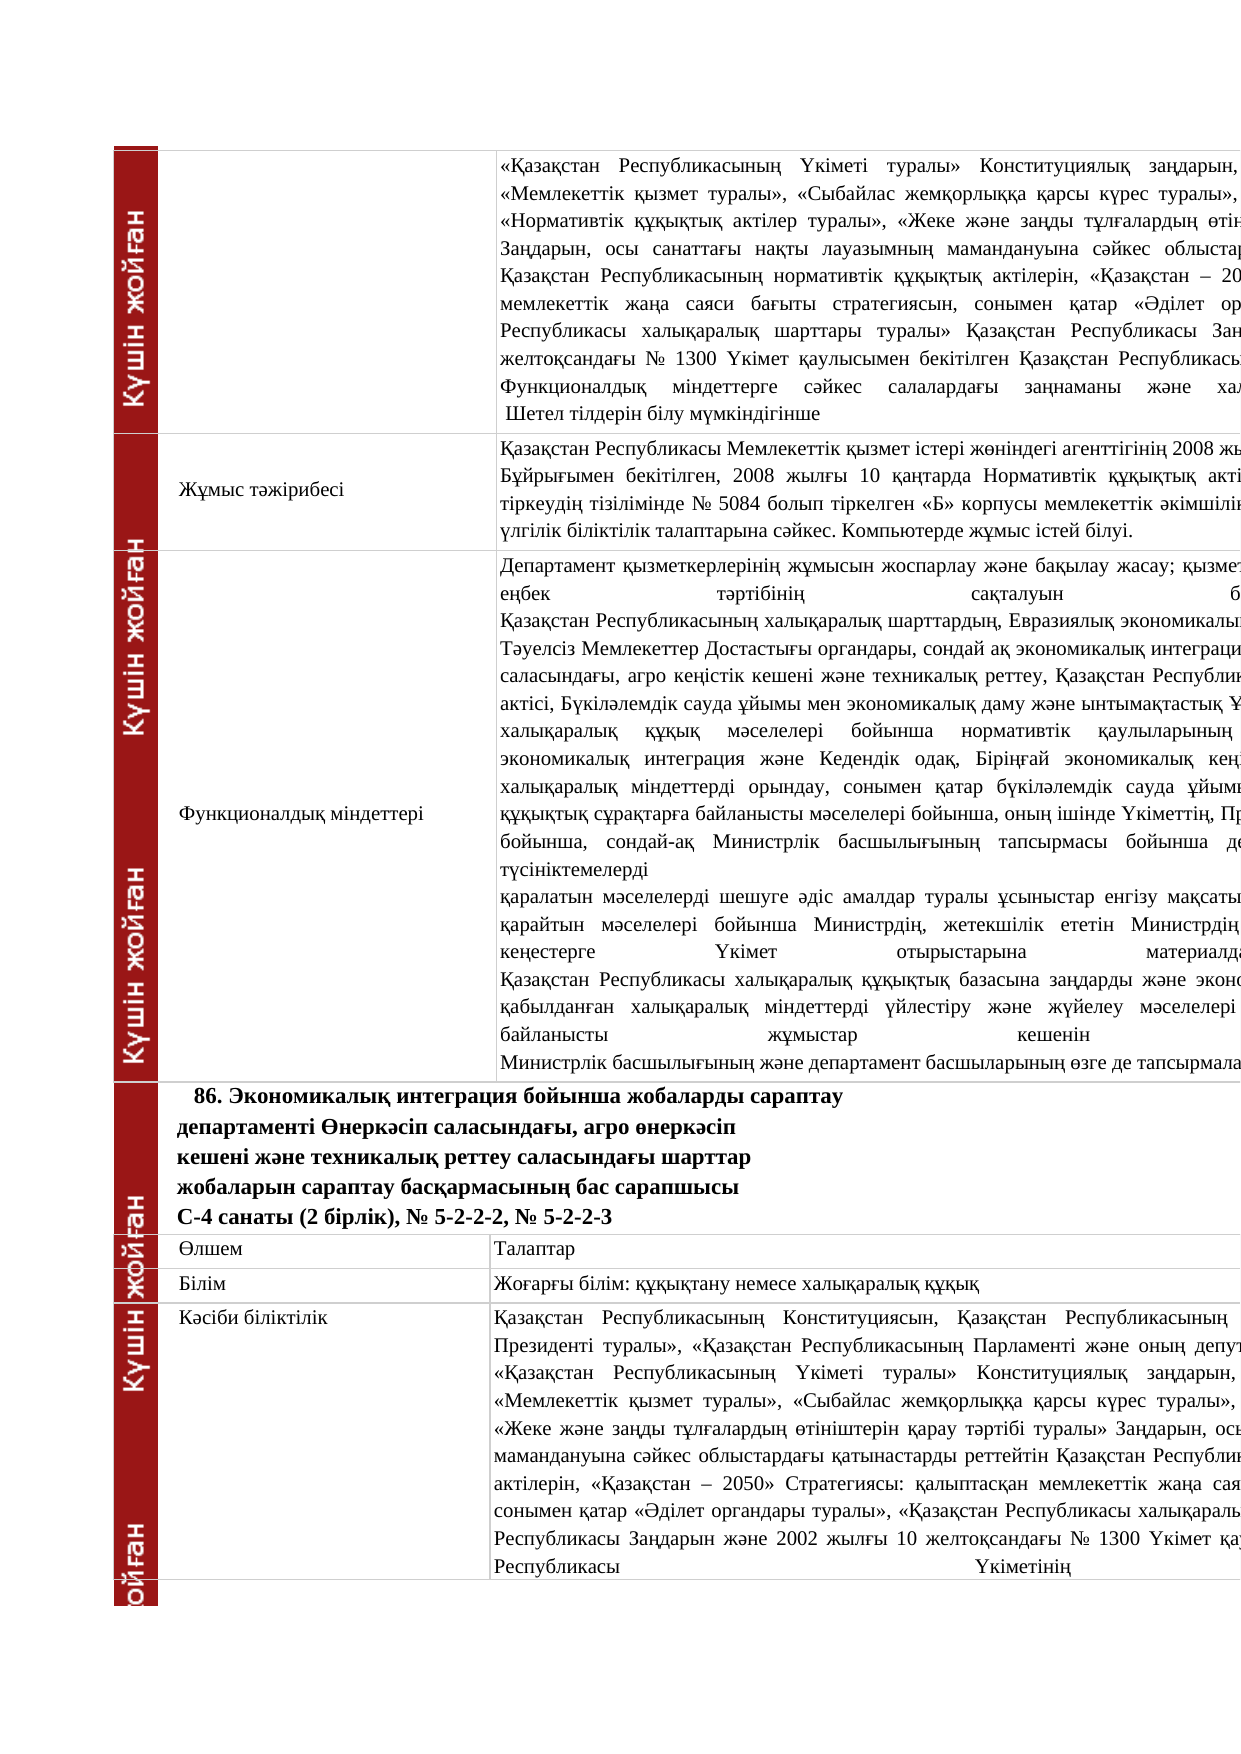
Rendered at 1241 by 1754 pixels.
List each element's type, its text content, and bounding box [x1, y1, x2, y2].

table_header Талаптар [491, 1235, 1240, 1268]
table_cell Функционалдық міндеттері [114, 551, 496, 1081]
table_cell Қазақстан Республикасы Мемлекеттік қызмет істері жөніндегі агенттігінің 2008 жылғы 9 қаңтардағы № 02-01-02/5 Бұйрығымен бекітілген, 2008 жылғы 10 қаңтарда Нормативтік құқықтық актілердің кесімдерін мемлекеттік тіркеудің тізілімінде № 5084 болып тіркелген «Б» корпусы мемлекеттік әкімшілік лауазымдарының санаттарына үлгілік біліктілік талаптарына сәйкес. Компьютерде жұмыс істей білуі. [497, 434, 1240, 550]
picture [114, 1580, 158, 1606]
table_cell Кәсіби біліктілік [114, 1304, 489, 1579]
table_cell Білім [114, 1269, 489, 1302]
text 86. Экономикалық интеграция бойынша жобаларды сараптау департаменті Өнеркәсіп саласындағы, агро өнеркәсіп кешені және техникалық реттеу саласындағы шарттар жобаларын сараптау басқармасының бас сарапшысы С-4 санаты (2 бірлік), № 5-2-2-2, № 5-2-2-3 [112, 1082, 1128, 1230]
table_cell Департамент қызметкерлерінің жұмысын жоспарлау және бақылау жасау; қызметкерлерімен атқарушылық және еңбек тәртібінің сақталуын бақылау жасау. Қазақстан Республикасының халықаралық шарттардың, Евразиялық экономикалық комиссия жобасының шешімі, Тәуелсіз Мемлекеттер Достастығы органдары, сондай ақ экономикалық интеграция мәселелері жөніндегі Кеңістік саласындағы, агро кеңістік кешені және техникалық реттеу, Қазақстан Республикасының нормативтік құқықтық актісі, Бүкіләлемдік сауда ұйымы мен экономикалық даму және ынтымақтастық Ұйымына кіру, сондай-ақ өзге де халықаралық құқық мәселелері бойынша нормативтік қаулыларының құқықтық сараптамасымен, экономикалық интеграция және Кедендік одақ, Біріңғай экономикалық кеңістік шеңберінде қабылданған халықаралық міндеттерді орындау, сонымен қатар бүкіләлемдік сауда ұйымына кіру мәселелері бойынша құқықтық сұрақтарға байланысты мәселелері бойынша, оның ішінде Үкіметтің, Премьер-Министрдің тапсырмасы бойынша, сондай-ақ Министрлік басшылығының тапсырмасы бойынша депутаттық сауалдар бойынша түсініктемелерді дайындаумен, қаралатын мәселелерді шешуге әдіс амалдар туралы ұсыныстар енгізу мақсатында департаменттің құзыретіне қарайтын мәселелері бойынша Министрдің, жетекшілік ететін Министрдің орынбасарының қатысуымен кеңестерге Үкімет отырыстарына материалдарды пысықтаумен, Қазақстан Республикасы халықаралық құқықтық базасына заңдарды және экономикалық интеграция бойынша қабылданған халықаралық міндеттерді үйлестіру және жүйелеу мәселелері бойынша талдау жасауымен байланысты жұмыстар кешенін жүзеге асыру. Министрлік басшылығының және департамент басшыларының өзге де тапсырмаларын орындау. [497, 551, 1240, 1081]
table_cell Кәсіби біліктілік [114, 151, 496, 433]
table_cell Жұмыс тәжірибесі [114, 434, 496, 550]
table_header Өлшем [114, 1235, 489, 1268]
picture [114, 146, 158, 150]
picture [114, 1230, 158, 1234]
table_cell Жоғарғы білім: құқықтану немесе халықаралық құқық [491, 1269, 1240, 1302]
